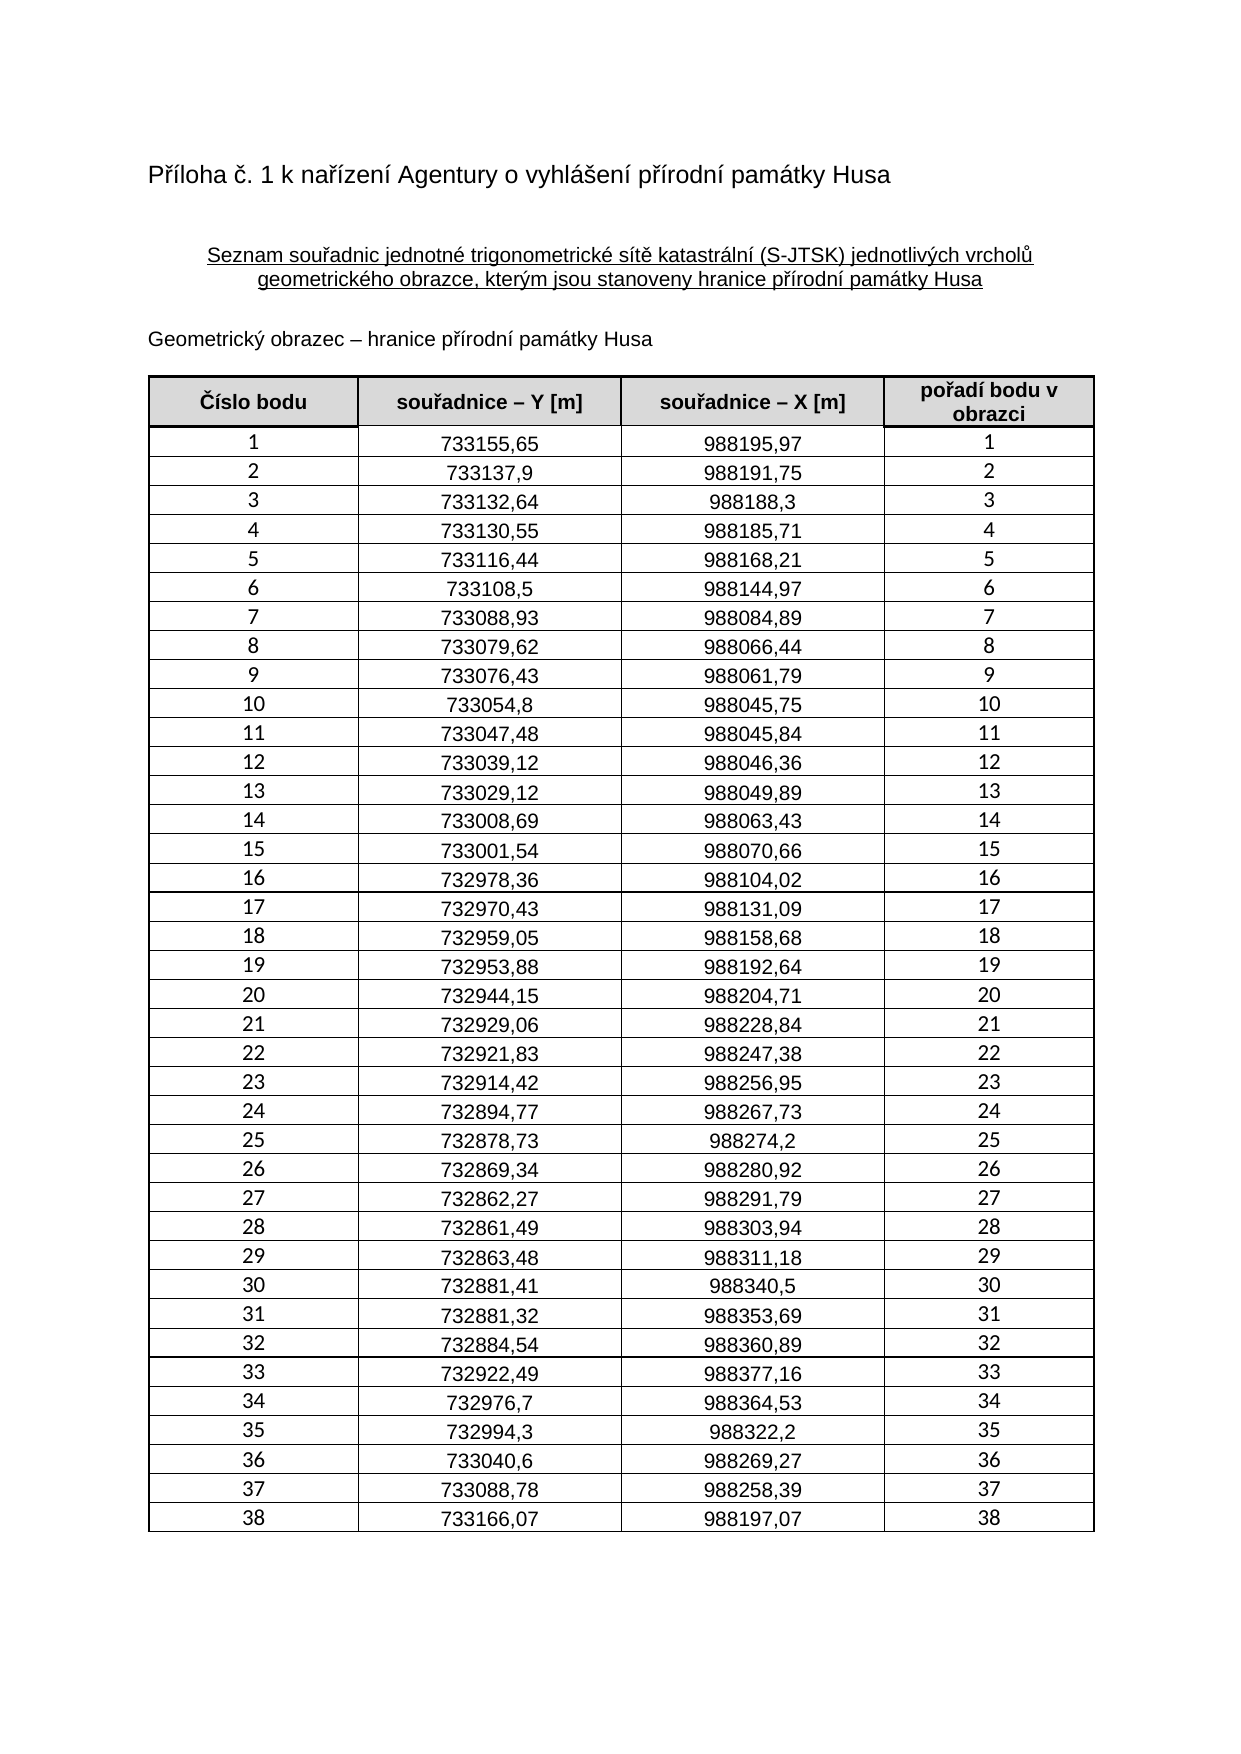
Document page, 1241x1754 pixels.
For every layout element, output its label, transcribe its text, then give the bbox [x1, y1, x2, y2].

table_cell 30 [150, 1270, 358, 1298]
table_cell 733076,43 [359, 660, 621, 688]
table_cell 24 [885, 1096, 1093, 1124]
table_cell 19 [150, 951, 358, 979]
table_cell 988158,68 [622, 922, 884, 949]
table_cell 988267,73 [622, 1096, 884, 1124]
table_cell 18 [150, 922, 358, 949]
table_cell 1 [150, 428, 358, 456]
table_cell 733047,48 [359, 718, 621, 746]
table_cell 11 [150, 718, 358, 746]
table_cell 988204,71 [622, 980, 884, 1008]
table_cell 733155,65 [359, 426, 621, 456]
table_cell 733054,8 [359, 689, 621, 717]
table_cell 7 [885, 602, 1093, 630]
table_cell 733130,55 [359, 515, 621, 543]
table_cell 988046,36 [622, 747, 884, 775]
table_cell 10 [885, 689, 1093, 717]
table_cell 38 [885, 1503, 1093, 1531]
table_cell 34 [885, 1387, 1093, 1414]
table_cell 35 [150, 1416, 358, 1444]
table_cell 988188,3 [622, 486, 884, 514]
table_cell 30 [885, 1270, 1093, 1298]
table_cell 988269,27 [622, 1445, 884, 1473]
table_cell 23 [150, 1067, 358, 1095]
table_cell 733088,93 [359, 602, 621, 630]
table_cell 3 [150, 486, 358, 514]
table_cell 20 [885, 980, 1093, 1008]
table_cell 24 [150, 1096, 358, 1124]
table_cell 25 [885, 1125, 1093, 1153]
table_cell 21 [885, 1009, 1093, 1037]
table_cell 988353,69 [622, 1299, 884, 1327]
table_cell 29 [885, 1241, 1093, 1269]
table_cell 732878,73 [359, 1125, 621, 1153]
table_cell 733040,6 [359, 1445, 621, 1473]
table_cell 37 [150, 1474, 358, 1502]
table_cell 26 [885, 1154, 1093, 1182]
table_cell 988045,75 [622, 689, 884, 717]
table_cell 732881,41 [359, 1270, 621, 1298]
table_cell 732929,06 [359, 1009, 621, 1037]
table_cell 36 [885, 1445, 1093, 1473]
table_cell 988258,39 [622, 1474, 884, 1502]
table_cell 5 [885, 544, 1093, 572]
table_cell 17 [885, 893, 1093, 921]
table_cell 21 [150, 1009, 358, 1037]
table_cell 733116,44 [359, 544, 621, 572]
table_cell 732959,05 [359, 922, 621, 949]
table_cell 34 [150, 1387, 358, 1414]
table_cell 988377,16 [622, 1358, 884, 1386]
table_cell 732862,27 [359, 1183, 621, 1211]
table_cell 11 [885, 718, 1093, 746]
table_cell 1 [885, 428, 1093, 456]
table_cell 988311,18 [622, 1241, 884, 1269]
table_cell 732921,83 [359, 1038, 621, 1066]
table_cell 27 [150, 1183, 358, 1211]
table_cell 28 [885, 1212, 1093, 1240]
table_cell 732994,3 [359, 1416, 621, 1444]
table_cell 732922,49 [359, 1358, 621, 1386]
table_cell 22 [885, 1038, 1093, 1066]
table_cell 8 [150, 631, 358, 659]
table_cell 4 [150, 515, 358, 543]
table_cell 988195,97 [622, 426, 884, 456]
table_cell 13 [885, 776, 1093, 804]
table_cell 14 [885, 805, 1093, 833]
table_cell 4 [885, 515, 1093, 543]
table_cell 16 [150, 864, 358, 891]
table_cell 732884,54 [359, 1329, 621, 1356]
table_cell 29 [150, 1241, 358, 1269]
table_cell 733108,5 [359, 573, 621, 601]
table_cell 733039,12 [359, 747, 621, 775]
table_cell 732869,34 [359, 1154, 621, 1182]
table_cell 15 [885, 834, 1093, 862]
table_cell 33 [150, 1358, 358, 1386]
table_cell 988063,43 [622, 805, 884, 833]
table_cell 25 [150, 1125, 358, 1153]
table_cell 14 [150, 805, 358, 833]
table_cell 732944,15 [359, 980, 621, 1008]
text Příloha č. 1 k nařízení Agentury o vyhlášení přírodní památky Husa [148, 160, 1093, 189]
table_cell 732978,36 [359, 864, 621, 891]
table_cell 733132,64 [359, 486, 621, 514]
table_cell 20 [150, 980, 358, 1008]
table_cell 12 [150, 747, 358, 775]
table_cell 2 [150, 457, 358, 484]
table_cell 16 [885, 864, 1093, 891]
table_cell 19 [885, 951, 1093, 979]
table_cell 18 [885, 922, 1093, 949]
table_cell 33 [885, 1358, 1093, 1386]
table_cell 32 [150, 1329, 358, 1356]
table_cell 5 [150, 544, 358, 572]
table_header Číslo bodu [150, 378, 357, 425]
table_cell 988247,38 [622, 1038, 884, 1066]
table_cell 988185,71 [622, 515, 884, 543]
table_cell 32 [885, 1329, 1093, 1356]
table_cell 988364,53 [622, 1387, 884, 1414]
table_cell 17 [150, 893, 358, 921]
table_cell 36 [150, 1445, 358, 1473]
table_cell 3 [885, 486, 1093, 514]
table_cell 733079,62 [359, 631, 621, 659]
table_cell 988070,66 [622, 834, 884, 862]
table_cell 988045,84 [622, 718, 884, 746]
table_cell 988061,79 [622, 660, 884, 688]
table_cell 732953,88 [359, 951, 621, 979]
table_cell 732861,49 [359, 1212, 621, 1240]
table_cell 988197,07 [622, 1503, 884, 1531]
table_cell 988303,94 [622, 1212, 884, 1240]
table_cell 6 [885, 573, 1093, 601]
table_cell 732881,32 [359, 1299, 621, 1327]
table_cell 988360,89 [622, 1329, 884, 1356]
table_cell 988291,79 [622, 1183, 884, 1211]
table_cell 988066,44 [622, 631, 884, 659]
table_cell 13 [150, 776, 358, 804]
table_cell 27 [885, 1183, 1093, 1211]
table_cell 988084,89 [622, 602, 884, 630]
table_cell 732914,42 [359, 1067, 621, 1095]
table_cell 988322,2 [622, 1416, 884, 1444]
table_cell 31 [885, 1299, 1093, 1327]
table_cell 35 [885, 1416, 1093, 1444]
table_cell 988256,95 [622, 1067, 884, 1095]
table_cell 988168,21 [622, 544, 884, 572]
table_cell 732894,77 [359, 1096, 621, 1124]
table_cell 732976,7 [359, 1387, 621, 1414]
table_cell 15 [150, 834, 358, 862]
table_cell 38 [150, 1503, 358, 1531]
table_cell 988228,84 [622, 1009, 884, 1037]
table_cell 988192,64 [622, 951, 884, 979]
table_cell 988144,97 [622, 573, 884, 601]
table_cell 988280,92 [622, 1154, 884, 1182]
table_header pořadí bodu v obrazci [885, 378, 1093, 425]
table_cell 733088,78 [359, 1474, 621, 1502]
table_cell 732970,43 [359, 893, 621, 921]
table_cell 10 [150, 689, 358, 717]
table_cell 733029,12 [359, 776, 621, 804]
table_cell 2 [885, 457, 1093, 484]
table_cell 37 [885, 1474, 1093, 1502]
table_cell 733166,07 [359, 1503, 621, 1531]
table_cell 8 [885, 631, 1093, 659]
table_cell 23 [885, 1067, 1093, 1095]
table_cell 988340,5 [622, 1270, 884, 1298]
table_cell 988191,75 [622, 457, 884, 484]
table_cell 31 [150, 1299, 358, 1327]
table_header souřadnice – Y [m] [359, 378, 620, 425]
table_cell 733001,54 [359, 834, 621, 862]
table_cell 988104,02 [622, 864, 884, 891]
table_cell 6 [150, 573, 358, 601]
table_cell 988131,09 [622, 893, 884, 921]
table_header souřadnice – X [m] [622, 378, 883, 425]
table_cell 28 [150, 1212, 358, 1240]
table_cell 988274,2 [622, 1125, 884, 1153]
table_cell 7 [150, 602, 358, 630]
table_cell 732863,48 [359, 1241, 621, 1269]
table_cell 988049,89 [622, 776, 884, 804]
table_cell 733008,69 [359, 805, 621, 833]
table_cell 26 [150, 1154, 358, 1182]
table_cell 9 [885, 660, 1093, 688]
table_cell 22 [150, 1038, 358, 1066]
table_cell 733137,9 [359, 457, 621, 484]
text Seznam souřadnic jednotné trigonometrické sítě katastrální (S-JTSK) jednotlivých vrcholů geometrického obrazce, kterým jsou stanoveny hranice přírodní památky Husa [148, 243, 1093, 291]
table_cell 12 [885, 747, 1093, 775]
table_cell 9 [150, 660, 358, 688]
text Geometrický obrazec – hranice přírodní památky Husa [148, 327, 1093, 351]
